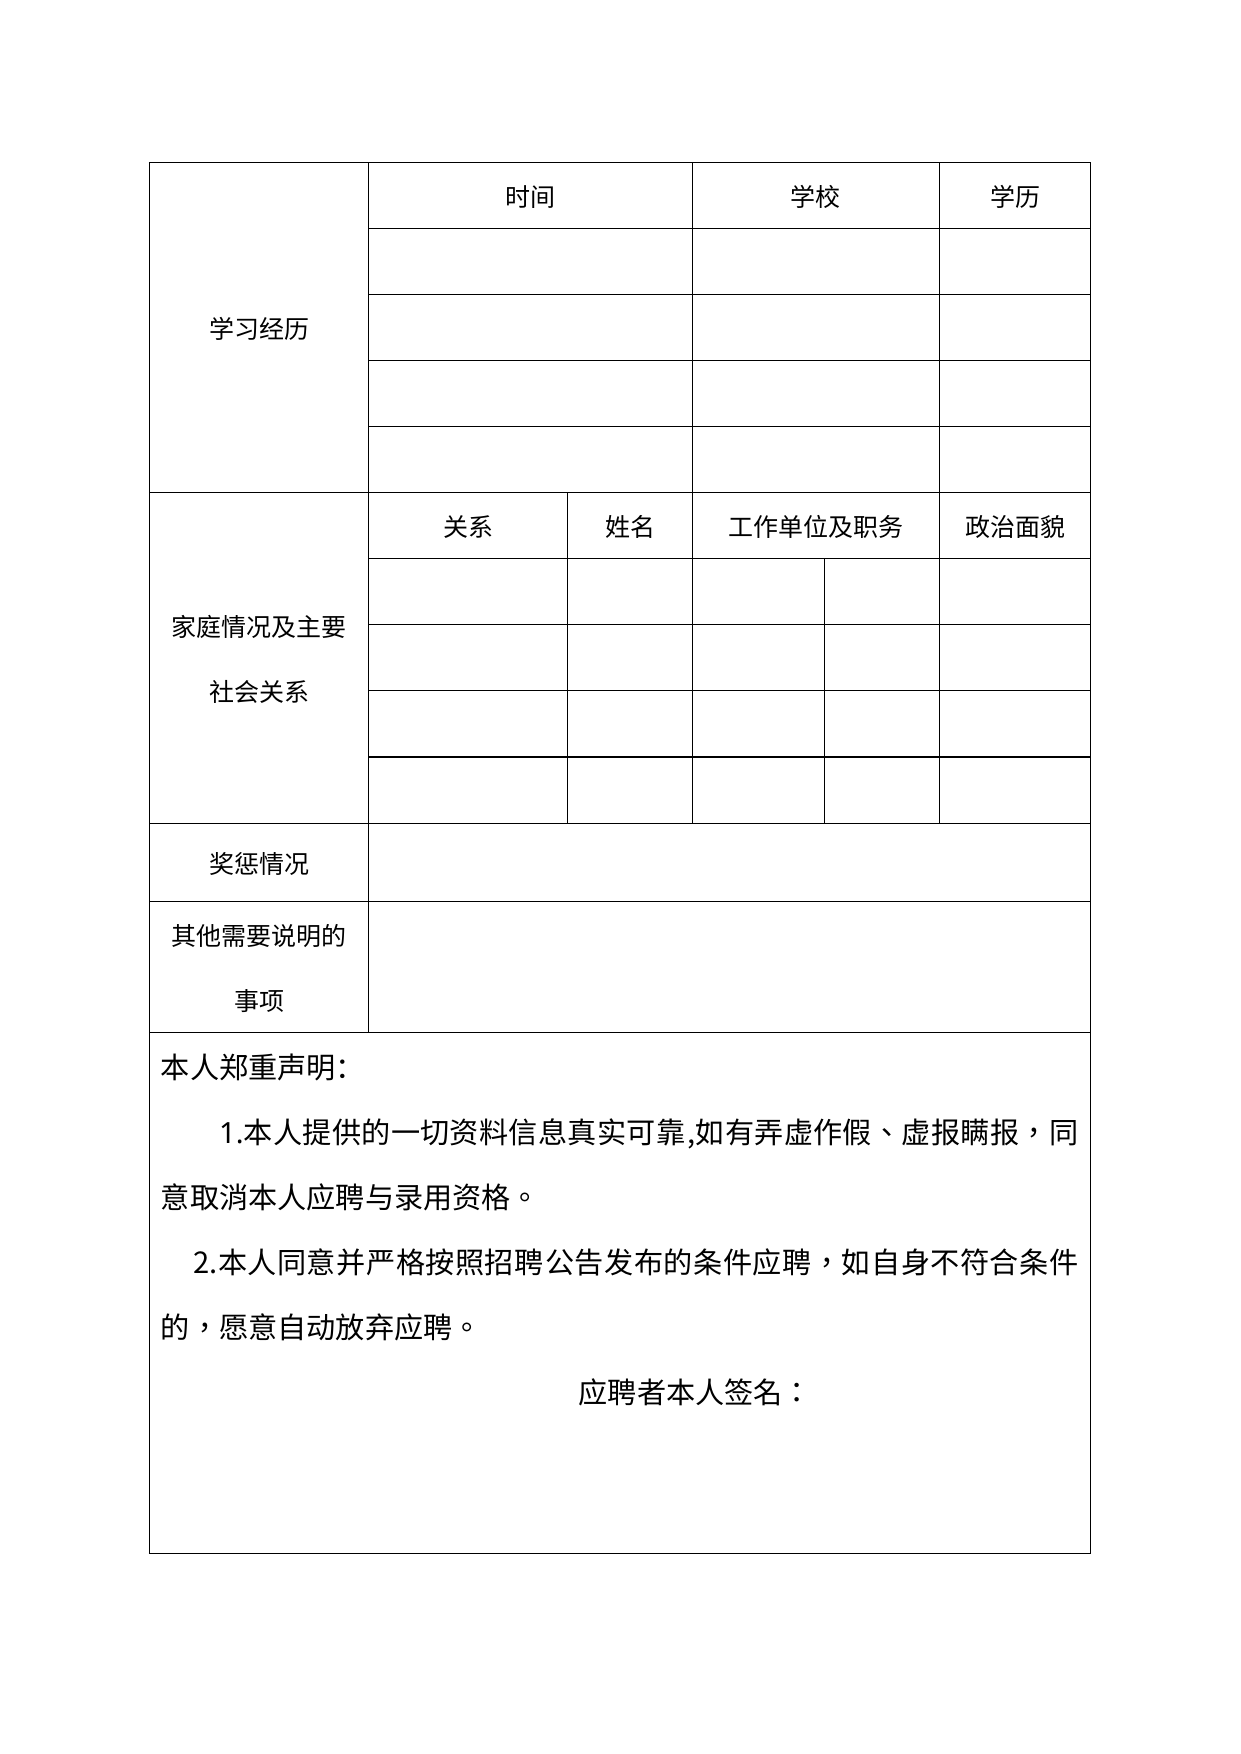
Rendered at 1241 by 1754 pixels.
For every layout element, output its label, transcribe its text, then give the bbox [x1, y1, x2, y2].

table_cell 家庭情况及主要社会关系 [150, 493, 368, 822]
table_cell 其他需要说明的事项 [150, 902, 368, 1032]
table_cell 时间 [369, 163, 692, 228]
table_cell 关系 [369, 493, 567, 558]
table_cell [940, 427, 1090, 492]
table_cell [568, 758, 692, 822]
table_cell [150, 1033, 1090, 1553]
table_cell [369, 758, 567, 822]
table_cell [568, 559, 692, 624]
table_cell 奖惩情况 [150, 824, 368, 901]
table_cell [369, 361, 692, 426]
table_cell 姓名 [568, 493, 692, 558]
table_cell 工作单位及职务 [693, 493, 939, 558]
table_cell [369, 559, 567, 624]
table_cell [369, 625, 567, 690]
table_cell [568, 625, 692, 690]
table_cell [825, 758, 939, 822]
table_cell 政治面貌 [940, 493, 1090, 558]
table_cell [369, 295, 692, 360]
table_cell [940, 361, 1090, 426]
table_cell [940, 625, 1090, 690]
table_cell [568, 691, 692, 756]
table_cell [693, 691, 824, 756]
table_cell [940, 559, 1090, 624]
table_cell 学校 [693, 163, 939, 228]
table_cell [693, 295, 939, 360]
table_cell [693, 427, 939, 492]
table_cell [369, 824, 1090, 901]
table_cell [369, 427, 692, 492]
table_cell [369, 902, 1090, 1032]
table_cell [825, 625, 939, 690]
table_cell [940, 295, 1090, 360]
table_cell 学习经历 [150, 163, 368, 492]
table_cell [369, 229, 692, 294]
table_cell [825, 691, 939, 756]
table_cell [825, 559, 939, 624]
table_cell 学历 [940, 163, 1090, 228]
table_cell [369, 691, 567, 756]
table_cell [940, 229, 1090, 294]
table_cell [693, 625, 824, 690]
table_cell [693, 361, 939, 426]
table_cell [693, 559, 824, 624]
table_cell [940, 758, 1090, 822]
table_cell [693, 229, 939, 294]
table_cell [940, 691, 1090, 756]
table_cell [693, 758, 824, 822]
